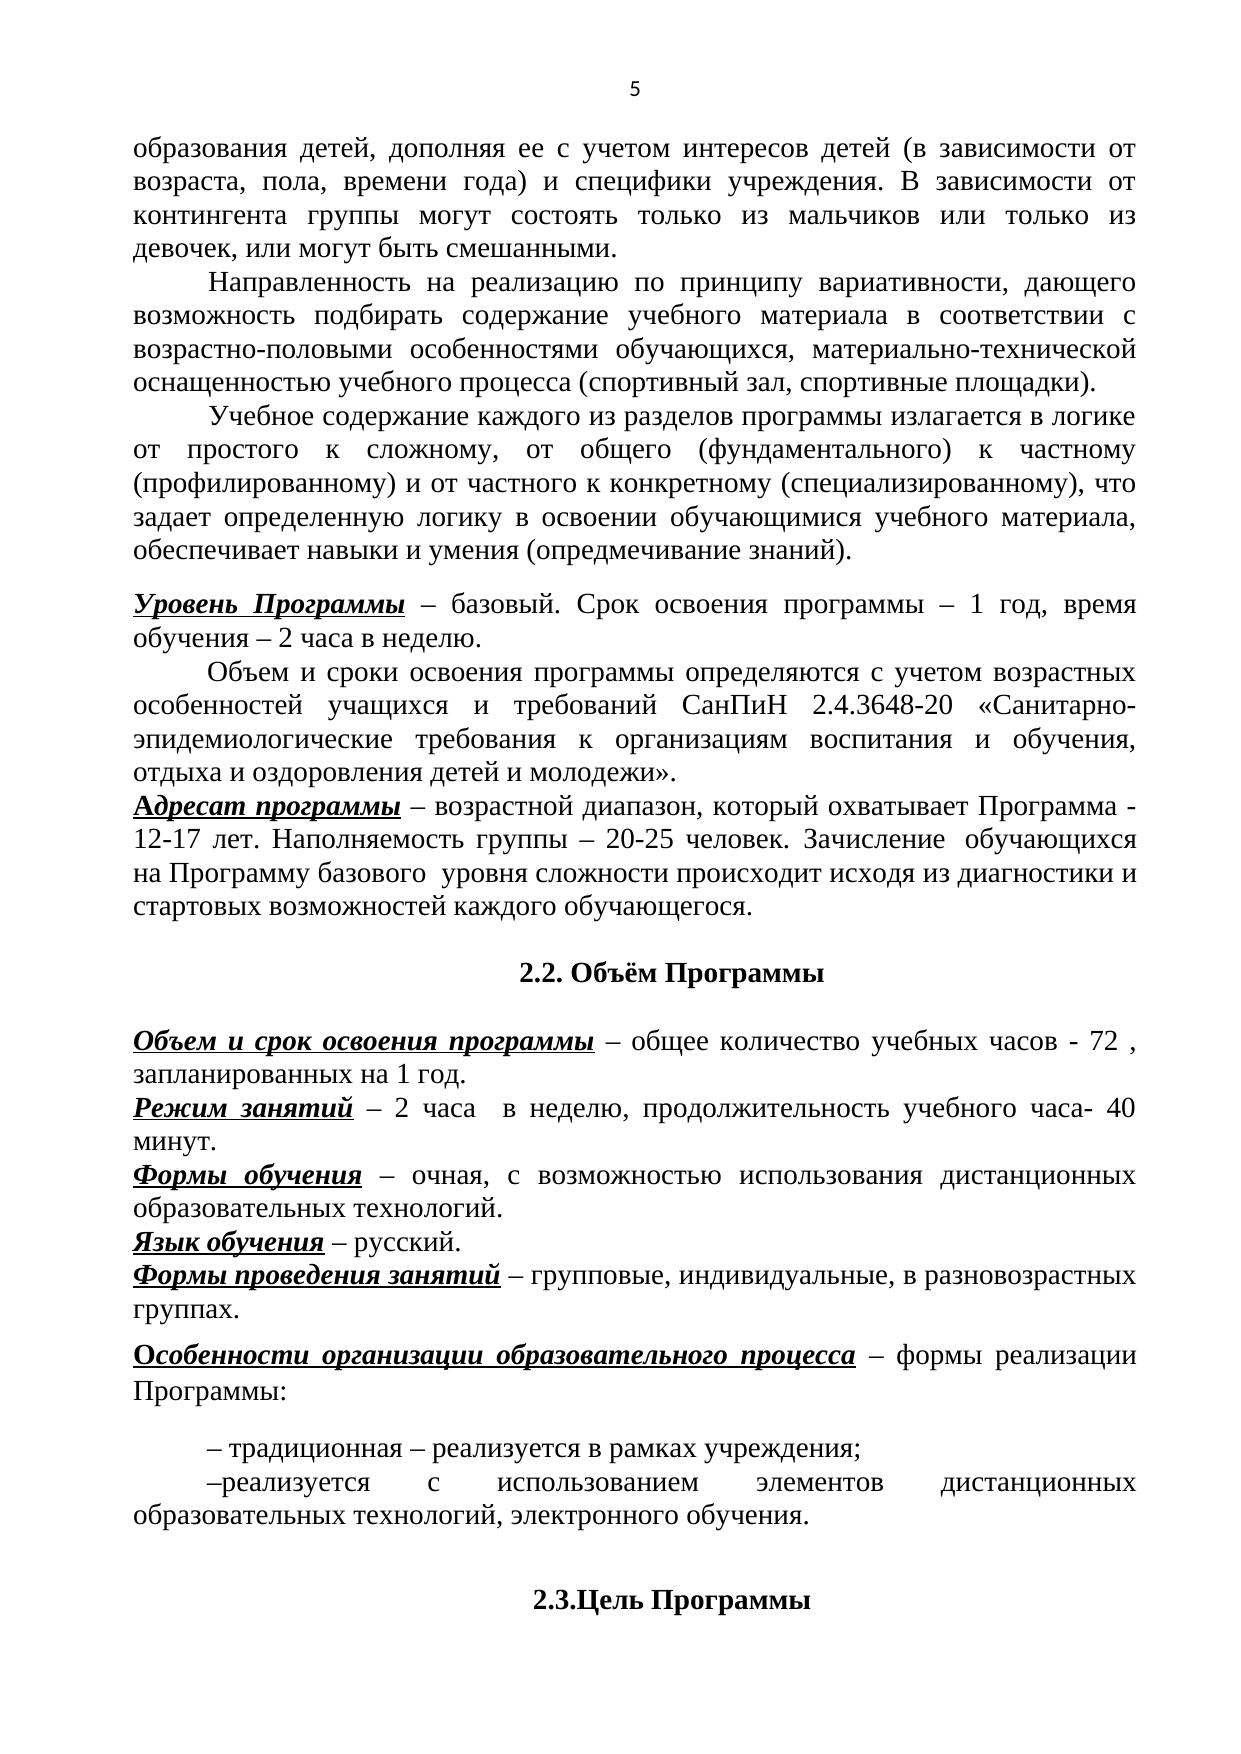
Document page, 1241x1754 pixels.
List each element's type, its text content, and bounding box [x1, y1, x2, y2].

text Язык обучения – русский. [133, 1224, 1137, 1257]
text Объем и сроки освоения программы определяются с учетом возрастных особенностей учащихся и требований СанПиН 2.4.3648-20 «Санитарно-эпидемиологические требования к организациям воспитания и обучения, отдыха и оздоровления детей и молодежи». [133, 654, 1137, 788]
text Формы проведения занятий – групповые, индивидуальные, в разновозрастных группах. [133, 1257, 1137, 1324]
text Уровень Программы – базовый. Срок освоения программы – 1 год, время обучения – 2 часа в неделю. [133, 587, 1137, 654]
text Особенности организации образовательного процесса – формы реализации Программы: [133, 1337, 1137, 1407]
text 2.3.Цель Программы [133, 1582, 1137, 1615]
text Объем и срок освоения программы – общее количество учебных часов - 72 , запланированных на 1 год. [133, 1023, 1137, 1090]
text 2.2. Объём Программы [133, 956, 1137, 989]
text – традиционная – реализуется в рамках учреждения; [133, 1430, 1137, 1464]
list Направленность на реализацию по принципу вариативности, дающего возможность подбирать содержание учебного материала в соответствии с возрастно-половыми особенностями обучающихся, материально-технической оснащенностью учебного процесса (спортивный зал, спортивные площадки). [133, 264, 1137, 398]
text Формы обучения – очная, с возможностью использования дистанционных образовательных технологий. [133, 1157, 1137, 1224]
text –реализуется с использованием элементов дистанционных образовательных технологий, электронного обучения. [133, 1464, 1137, 1531]
text Режим занятий – 2 часа в неделю, продолжительность учебного часа- 40 минут. [133, 1090, 1137, 1157]
text Адресат программы – возрастной диапазон, который охватывает Программа - 12-17 лет. Наполняемость группы – 20-25 человек. Зачисление обучающихся на Программу базового уровня сложности происходит исходя из диагностики и стартовых возможностей каждого обучающегося. [133, 788, 1137, 922]
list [133, 130, 1137, 264]
list Учебное содержание каждого из разделов программы излагается в логике от простого к сложному, от общего (фундаментального) к частному (профилированному) и от частного к конкретному (специализированному), что задает определенную логику в освоении обучающимися учебного материала, обеспечивает навыки и умения (опредмечивание знаний). [133, 398, 1137, 566]
